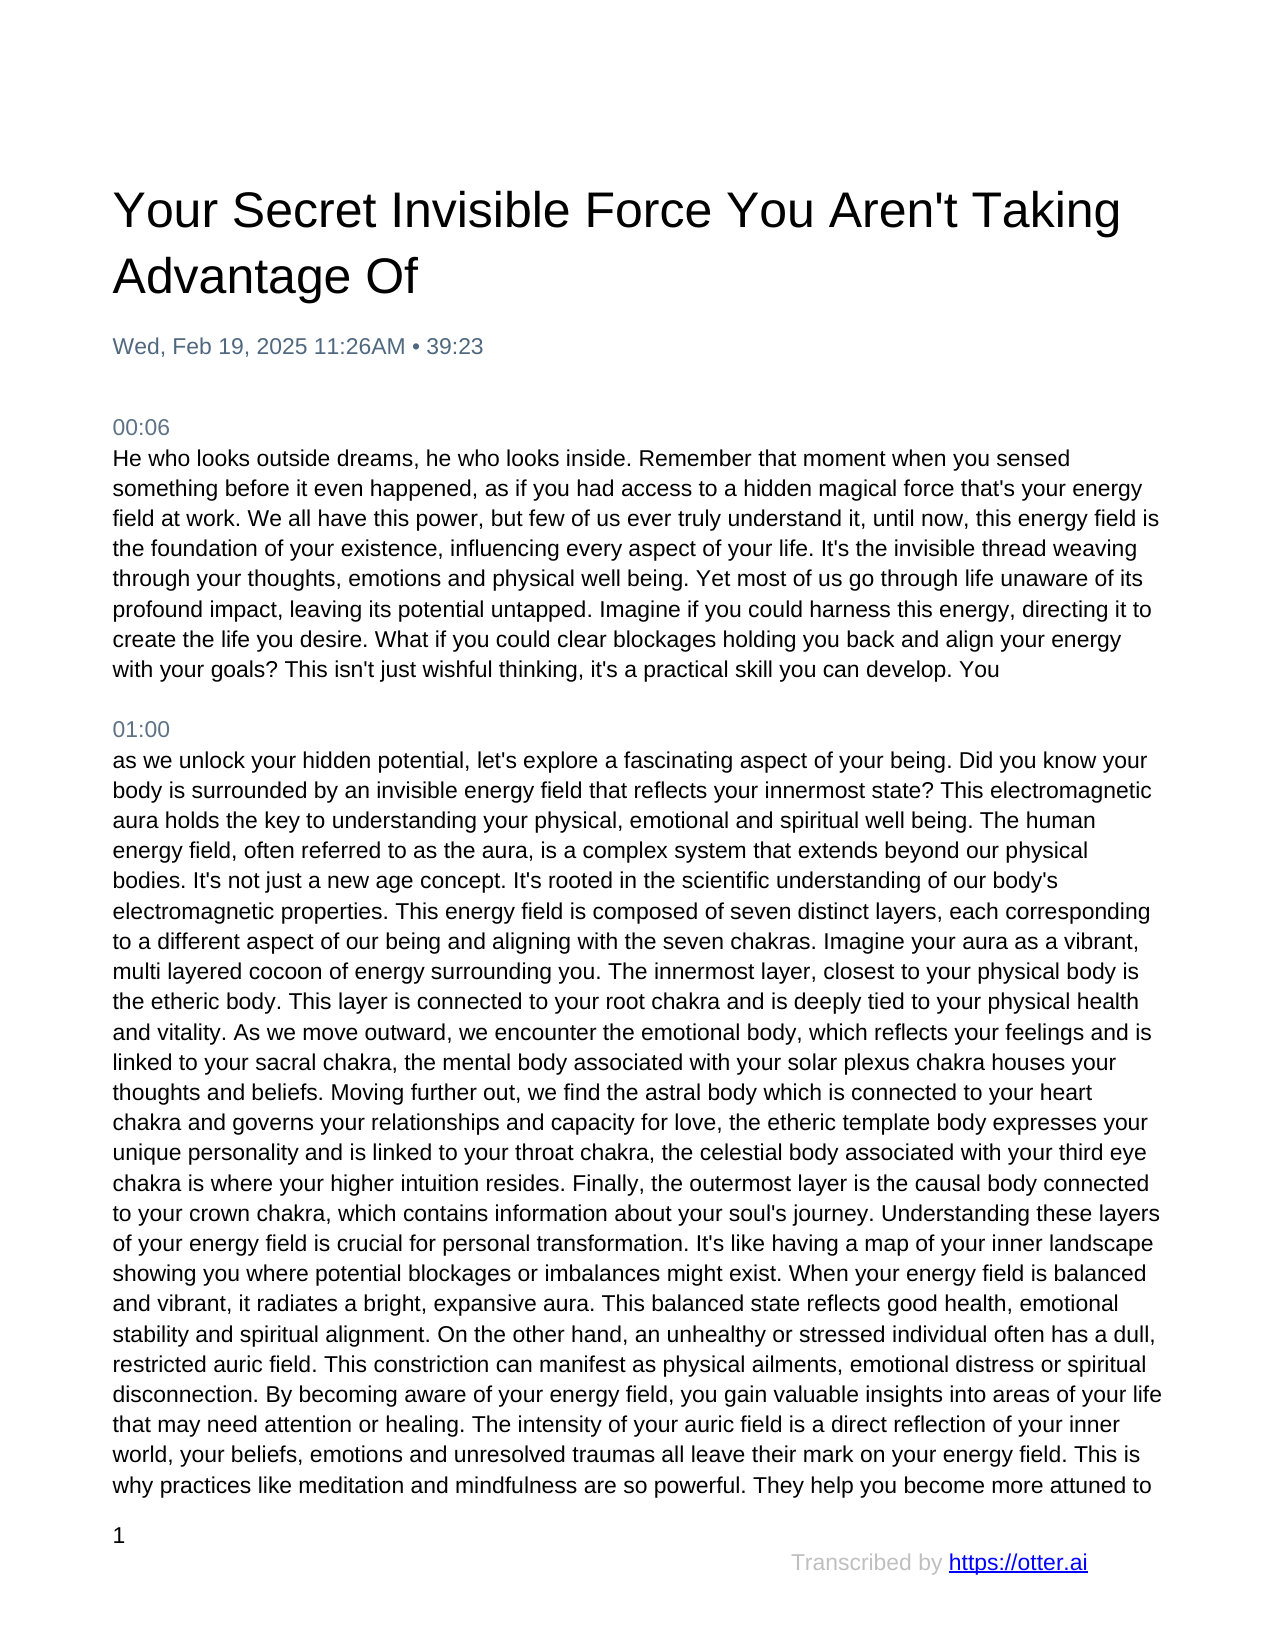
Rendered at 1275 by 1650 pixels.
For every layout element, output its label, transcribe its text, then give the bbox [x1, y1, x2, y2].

text Wed, Feb 19, 2025 11:26AM • 39:23 [112, 333, 1162, 359]
text 01:00 [112, 716, 1162, 743]
text Your Secret Invisible Force You Aren't Taking Advantage Of [112, 180, 1162, 304]
text He who looks outside dreams, he who looks inside. Remember that moment when you sensed something before it even happened, as if you had access to a hidden magical force that's your energy field at work. We all have this power, but few of us ever truly understand it, until now, this energy field is the foundation of your existence, influencing every aspect of your life. It's the invisible thread weaving through your thoughts, emotions and physical well being. Yet most of us go through life unaware of its profound impact, leaving its potential untapped. Imagine if you could harness this energy, directing it to create the life you desire. What if you could clear blockages holding you back and align your energy with your goals? This isn't just wishful thinking, it's a practical skill you can develop. You [112, 444, 1162, 682]
text 00:06 [112, 414, 1162, 441]
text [112, 747, 1162, 1498]
